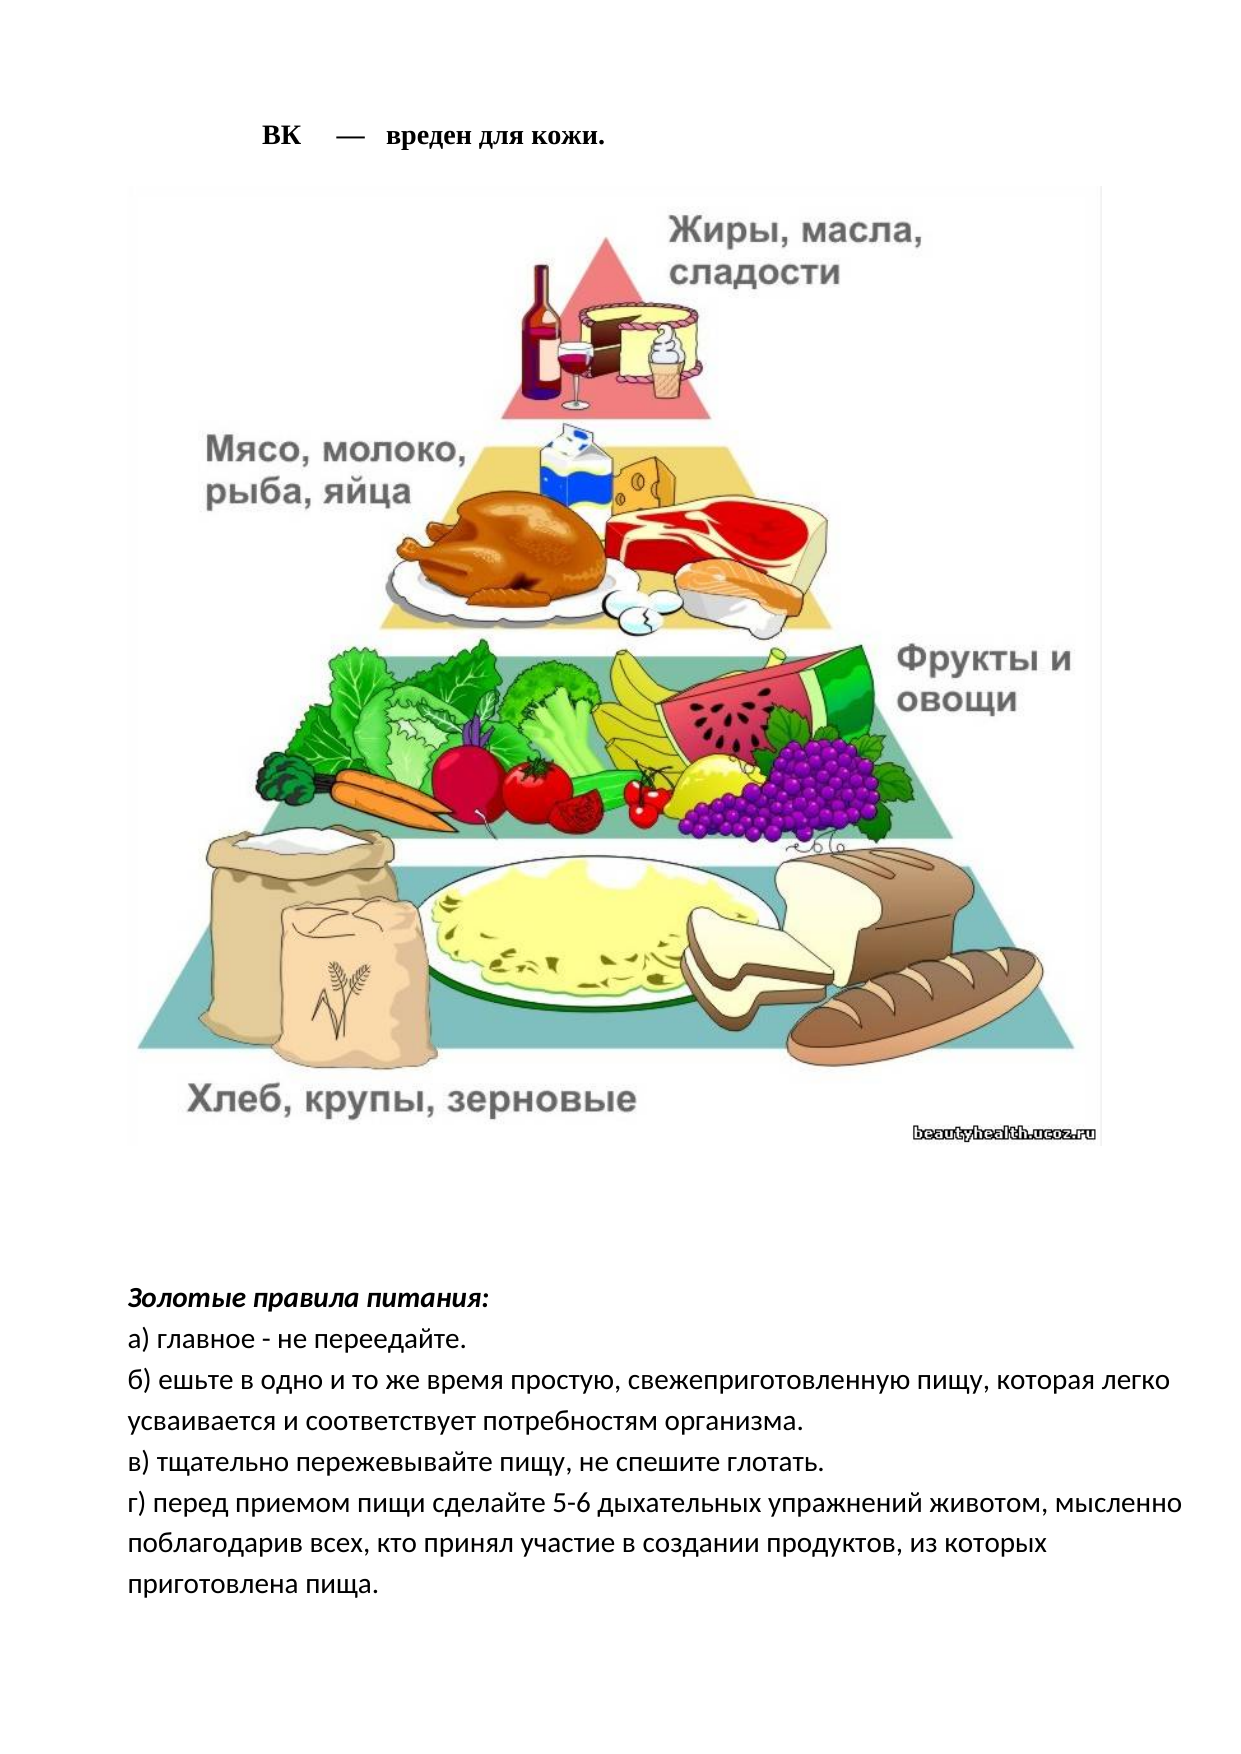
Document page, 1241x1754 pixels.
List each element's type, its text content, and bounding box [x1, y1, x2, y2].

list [127, 118, 1211, 183]
picture [127, 186, 1102, 1146]
list Золотые правила питания: а) главное - не переедайте. б) ешьте в одно и то же время простую, свежеприготовленную пищу, которая легко усваивается и соответствует потребностям организма. в) тщательно пережевывайте пищу, не спешите глотать. г) перед приемом пищи сделайте 5-6 дыхательных упражнений животом, мысленно поблагодарив всех, кто принял участие в создании продуктов, из которых приготовлена пища. [127, 1279, 1211, 1601]
